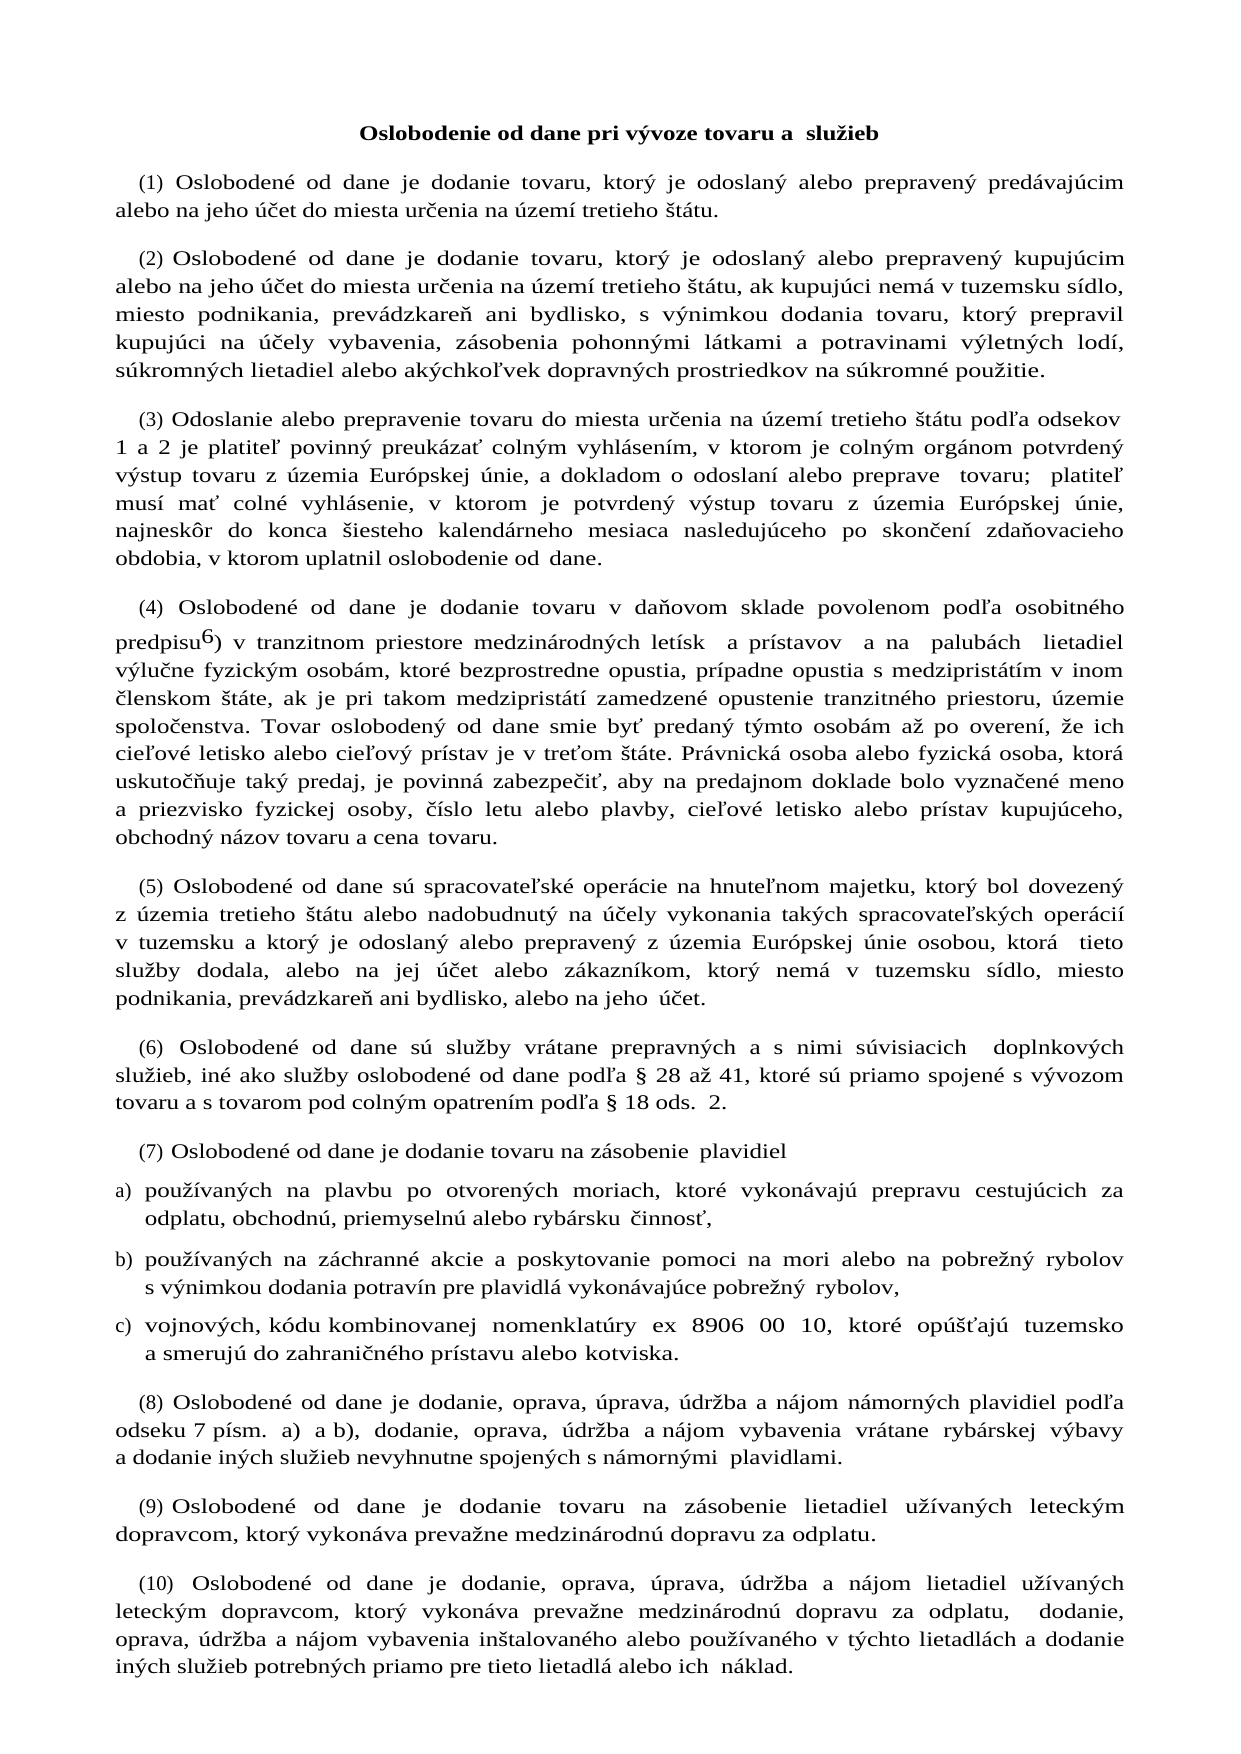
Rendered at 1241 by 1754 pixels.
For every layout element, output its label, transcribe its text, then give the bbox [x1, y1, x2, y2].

list Oslobodené od dane je dodanie, oprava, úprava, údržba a nájom námorných plavidiel podľa odseku 7 písm. a) a b), dodanie, oprava, údržba a nájom vybavenia vrátane rybárskej výbavy a dodanie iných služieb nevyhnutne spojených s námornými plavidlami. [115, 1390, 1125, 1469]
list Oslobodené od dane je dodanie tovaru v daňovom sklade povolenom podľa osobitného predpisu6) v tranzitnom priestore medzinárodných letísk a prístavov a na palubách lietadiel výlučne fyzickým osobám, ktoré bezprostredne opustia, prípadne opustia s medzipristátím v inom členskom štáte, ak je pri takom medzipristátí zamedzené opustenie tranzitného priestoru, územie spoločenstva. Tovar oslobodený od dane smie byť predaný týmto osobám až po overení, že ich cieľové letisko alebo cieľový prístav je v treťom štáte. Právnická osoba alebo fyzická osoba, ktorá uskutočňuje taký predaj, je povinná zabezpečiť, aby na predajnom doklade bolo vyznačené meno a priezvisko fyzickej osoby, číslo letu alebo plavby, cieľové letisko alebo prístav kupujúceho, obchodný názov tovaru a cena tovaru. [115, 595, 1125, 849]
list Oslobodené od dane je dodanie tovaru, ktorý je odoslaný alebo prepravený kupujúcim alebo na jeho účet do miesta určenia na území tretieho štátu, ak kupujúci nemá v tuzemsku sídlo, miesto podnikania, prevádzkareň ani bydlisko, s výnimkou dodania tovaru, ktorý prepravil kupujúci na účely vybavenia, zásobenia pohonnými látkami a potravinami výletných lodí, súkromných lietadiel alebo akýchkoľvek dopravných prostriedkov na súkromné použitie. [115, 246, 1125, 382]
text Oslobodenie od dane pri vývoze tovaru a služieb [359, 121, 1151, 145]
list vojnových, kódu kombinovanej nomenklatúry ex 8906 00 10, ktoré opúšťajú tuzemsko a smerujú do zahraničného prístavu alebo kotviska. [115, 1313, 1125, 1365]
list Oslobodené od dane sú služby vrátane prepravných a s nimi súvisiacich doplnkových služieb, iné ako služby oslobodené od dane podľa § 28 až 41, ktoré sú priamo spojené s vývozom tovaru a s tovarom pod colným opatrením podľa § 18 ods. 2. [115, 1035, 1125, 1114]
list Oslobodené od dane je dodanie tovaru na zásobenie plavidiel [139, 1139, 1151, 1163]
list Oslobodené od dane je dodanie, oprava, úprava, údržba a nájom lietadiel užívaných leteckým dopravcom, ktorý vykonáva prevažne medzinárodnú dopravu za odplatu, dodanie, oprava, údržba a nájom vybavenia inštalovaného alebo používaného v týchto lietadlách a dodanie iných služieb potrebných priamo pre tieto lietadlá alebo ich náklad. [115, 1571, 1125, 1678]
list Oslobodené od dane je dodanie tovaru na zásobenie lietadiel užívaných leteckým dopravcom, ktorý vykonáva prevažne medzinárodnú dopravu za odplatu. [115, 1494, 1125, 1546]
list používaných na záchranné akcie a poskytovanie pomoci na mori alebo na pobrežný rybolov s výnimkou dodania potravín pre plavidlá vykonávajúce pobrežný rybolov, [115, 1247, 1125, 1299]
text 1 a 2 je platiteľ povinný preukázať colným vyhlásením, v ktorom je colným orgánom potvrdený výstup tovaru z územia Európskej únie, a dokladom o odoslaní alebo preprave tovaru; platiteľ musí mať colné vyhlásenie, v ktorom je potvrdený výstup tovaru z územia Európskej únie, najneskôr do konca šiesteho kalendárneho mesiaca nasledujúceho po skončení zdaňovacieho obdobia, v ktorom uplatnil oslobodenie od dane. [115, 435, 1125, 570]
list Odoslanie alebo prepravenie tovaru do miesta určenia na území tretieho štátu podľa odsekov [139, 407, 1151, 431]
list používaných na plavbu po otvorených moriach, ktoré vykonávajú prepravu cestujúcich za odplatu, obchodnú, priemyselnú alebo rybársku činnosť, [115, 1178, 1125, 1230]
list Oslobodené od dane sú spracovateľské operácie na hnuteľnom majetku, ktorý bol dovezený z územia tretieho štátu alebo nadobudnutý na účely vykonania takých spracovateľských operácií v tuzemsku a ktorý je odoslaný alebo prepravený z územia Európskej únie osobou, ktorá tieto služby dodala, alebo na jej účet alebo zákazníkom, ktorý nemá v tuzemsku sídlo, miesto podnikania, prevádzkareň ani bydlisko, alebo na jeho účet. [115, 874, 1125, 1009]
list Oslobodené od dane je dodanie tovaru, ktorý je odoslaný alebo prepravený predávajúcim alebo na jeho účet do miesta určenia na území tretieho štátu. [115, 170, 1125, 222]
